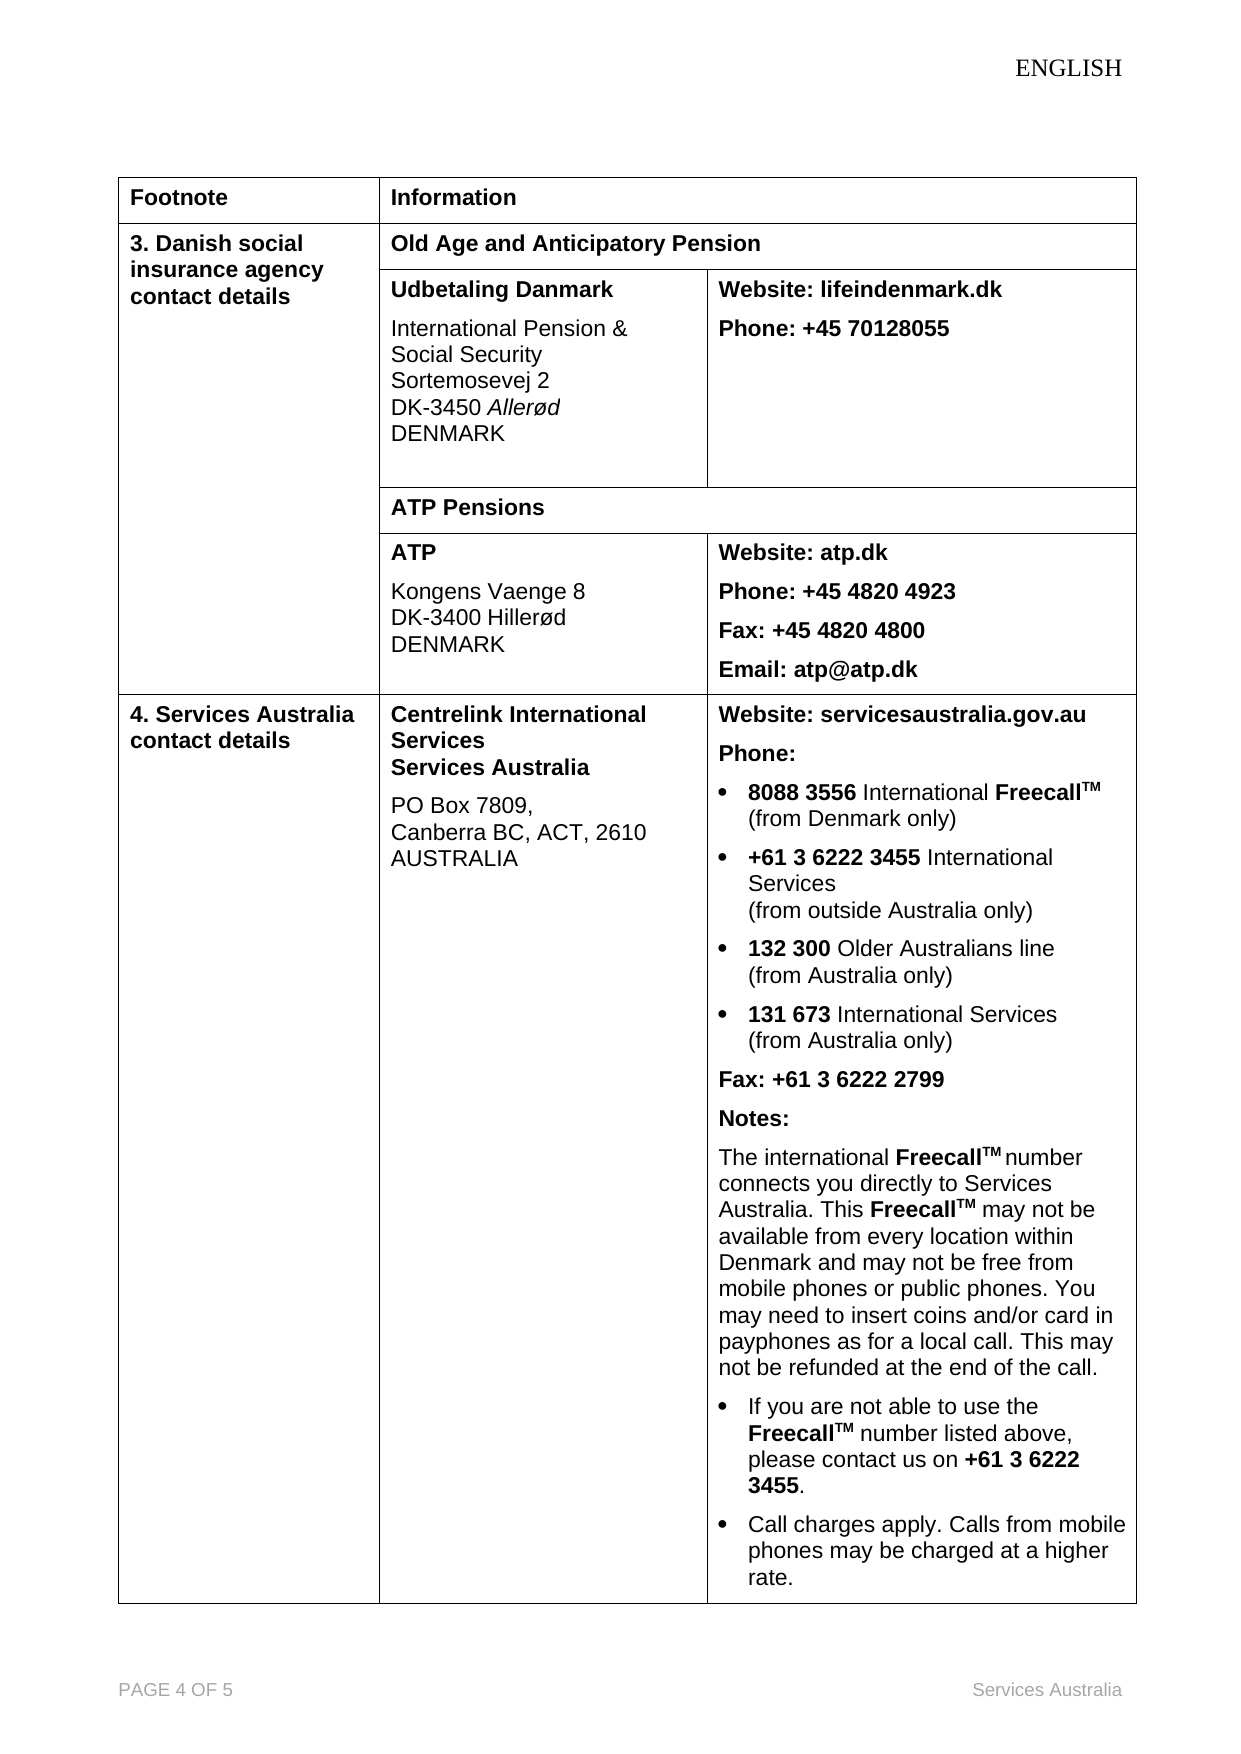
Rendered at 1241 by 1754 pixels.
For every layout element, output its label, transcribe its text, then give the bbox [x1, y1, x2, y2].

table_header Footnote [119, 178, 379, 223]
table_cell ATP Kongens Vaenge 8 DK-3400 Hillerød DENMARK [380, 534, 707, 694]
table_cell 4. Services Australia contact details [119, 695, 379, 1603]
table_cell 3. Danish social insurance agency contact details [119, 224, 379, 694]
table_header Information [380, 178, 1136, 223]
table_cell Website: lifeindenmark.dk Phone: +45 70128055 [708, 270, 1136, 487]
table_cell Website: servicesaustralia.gov.au Phone: 8088 3556 International FreecallTM (from Denmark only) +61 3 6222 3455 International Services (from outside Australia only) 132 300 Older Australians line (from Australia only) 131 673 International Services (from Australia only) Fax: +61 3 6222 2799 Notes: The international FreecallTM number connects you directly to Services Australia. This FreecallTM may not be available from every location within Denmark and may not be free from mobile phones or public phones. You may need to insert coins and/or card in payphones as for a local call. This may not be refunded at the end of the call. If you are not able to use the FreecallTM number listed above, please contact us on +61 3 6222 3455. Call charges apply. Calls from mobile phones may be charged at a higher rate. [708, 695, 1136, 1603]
table_cell Udbetaling Danmark International Pension & Social Security Sortemosevej 2 DK-3450 Allerød DENMARK [380, 270, 707, 487]
table_cell Centrelink International Services Services Australia PO Box 7809, Canberra BC, ACT, 2610 AUSTRALIA [380, 695, 707, 1603]
table_cell ATP Pensions [380, 488, 1136, 532]
table_cell Old Age and Anticipatory Pension [380, 224, 1136, 269]
table_cell Website: atp.dk Phone: +45 4820 4923 Fax: +45 4820 4800 Email: atp@atp.dk [708, 534, 1136, 694]
